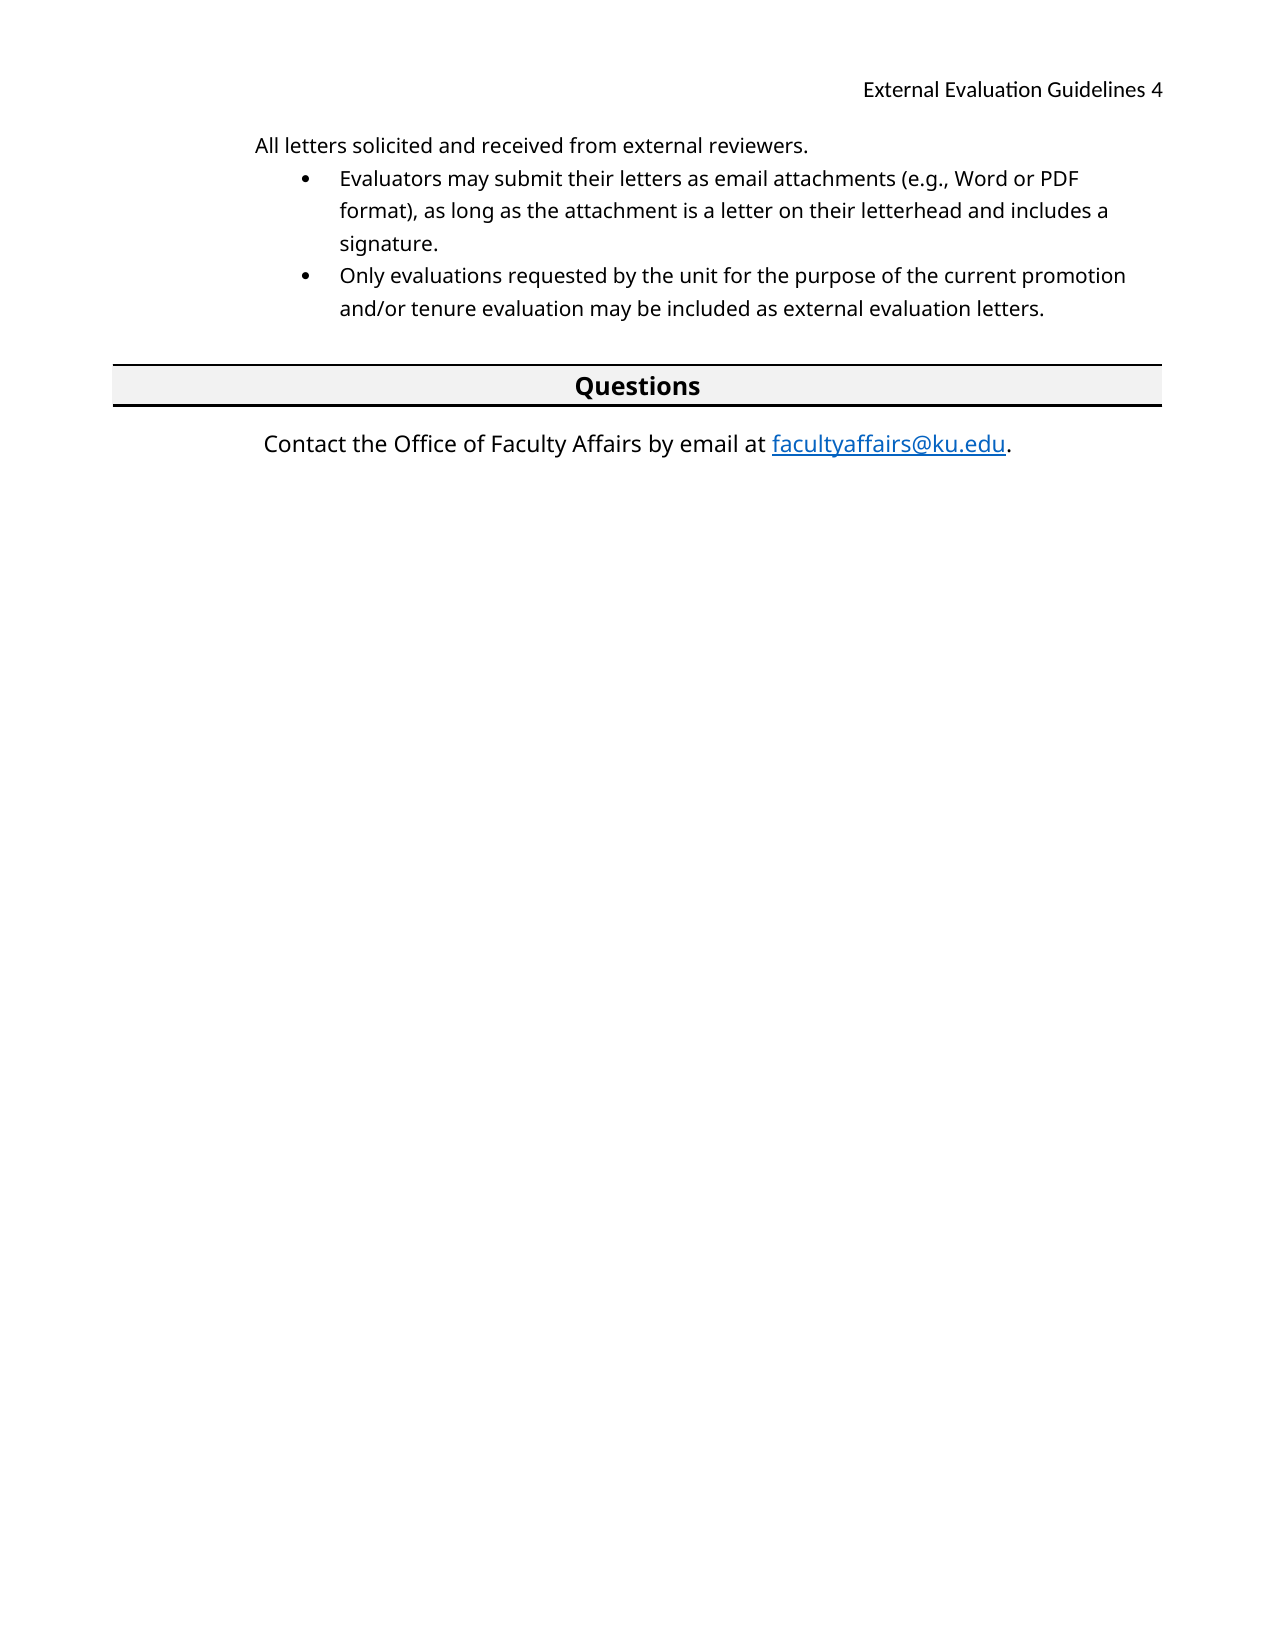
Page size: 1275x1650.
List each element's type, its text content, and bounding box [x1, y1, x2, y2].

list Only evaluations requested by the unit for the purpose of the current promotion and/or tenure evaluation may be included as external evaluation letters. [302, 261, 1162, 322]
text All letters solicited and received from external reviewers. [183, 131, 1162, 159]
list Evaluators may submit their letters as email attachments (e.g., Word or PDF format), as long as the attachment is a letter on their letterhead and includes a signature. [302, 164, 1162, 257]
text Contact the Office of Faculty Affairs by email at facultyaffairs@ku.edu. [112, 428, 1162, 459]
text Questions [112, 365, 1162, 407]
